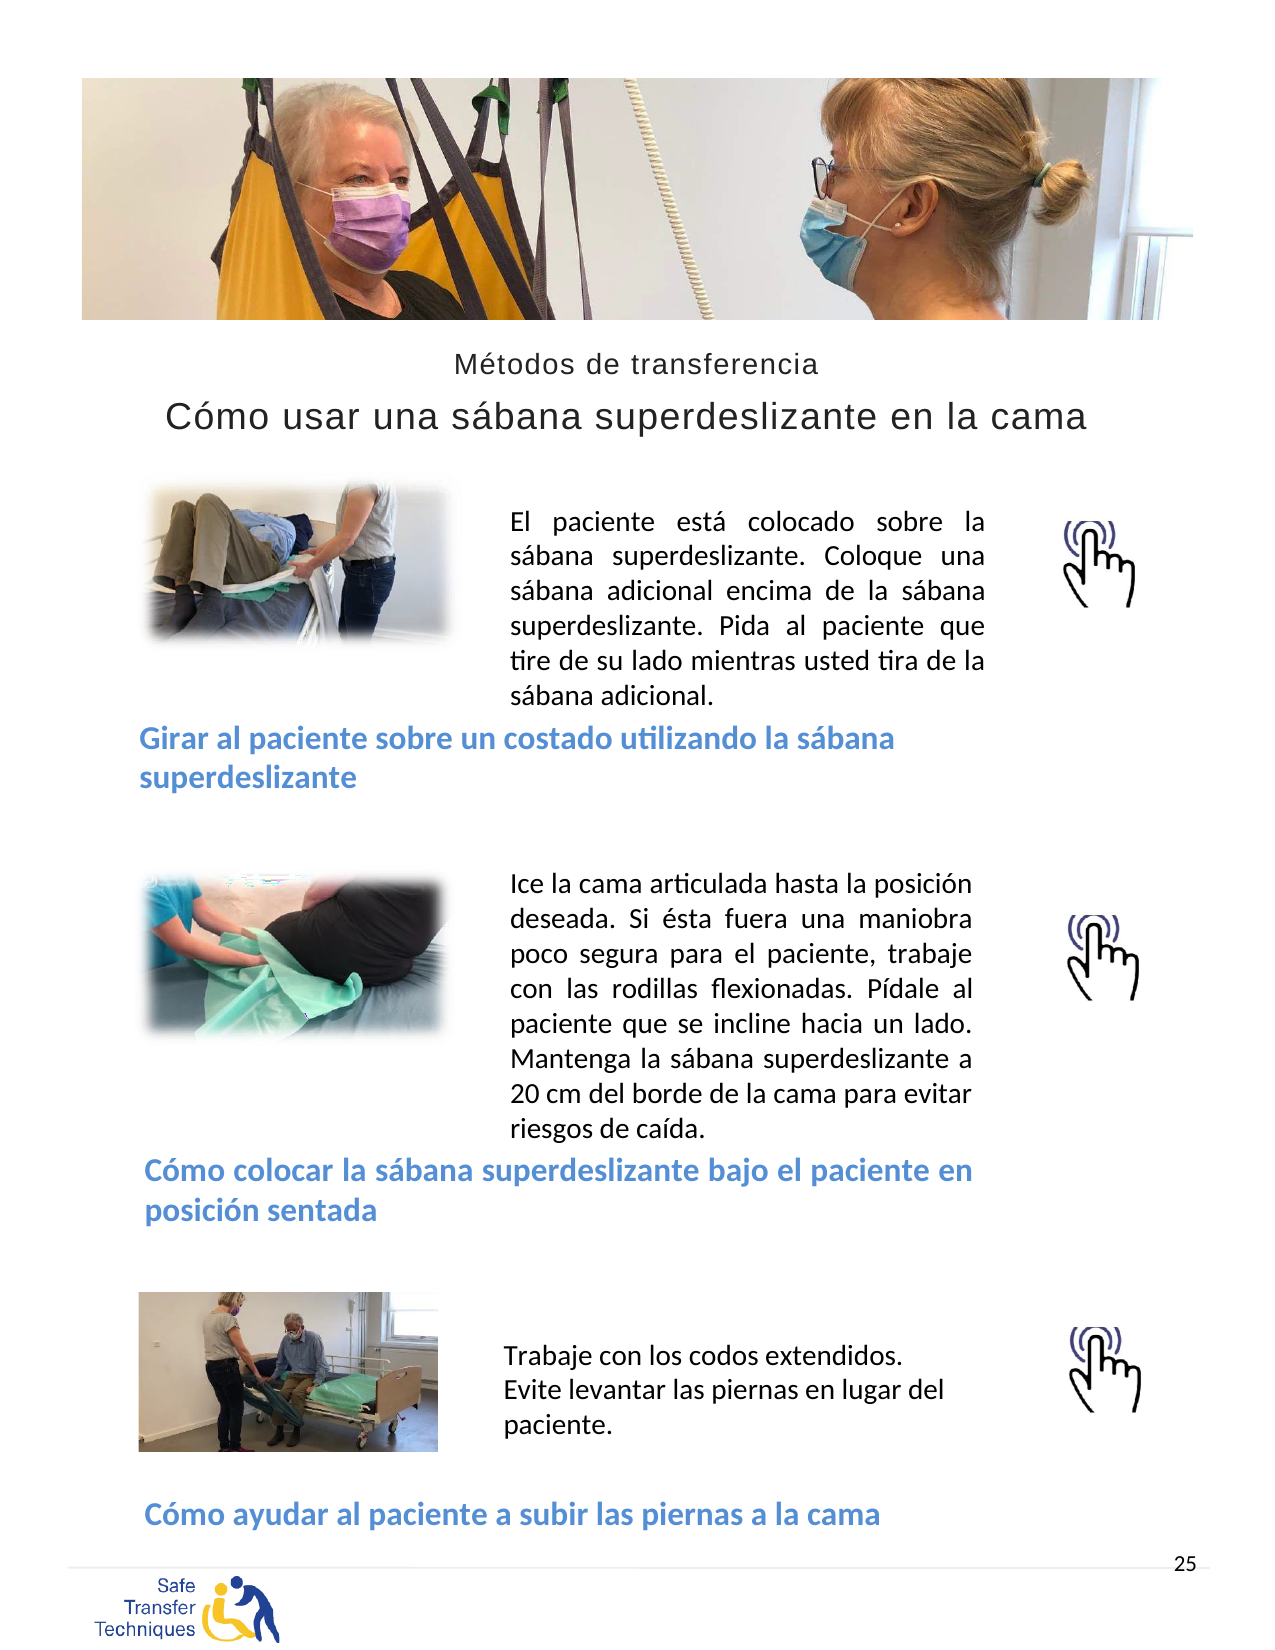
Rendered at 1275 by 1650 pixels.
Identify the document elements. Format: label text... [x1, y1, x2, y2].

subtitle Cómo ayudar al paciente a subir las piernas a la cama [144, 1493, 1275, 1533]
subtitle Girar al paciente sobre un costado utilizando la sábana superdeslizante [139, 717, 1004, 797]
picture [137, 472, 462, 651]
picture [1062, 518, 1136, 609]
text Ice la cama articulada hasta la posición deseada. Si ésta fuera una maniobra poco segura para el paciente, trabaje con las rodillas flexionadas. Pídale al paciente que se incline hacia un lado. Mantenga la sábana superdeslizante a 20 cm del borde de la cama para evitar riesgos de caída. [510, 866, 973, 1145]
picture [138, 1292, 438, 1452]
picture [1066, 912, 1140, 1002]
subtitle Cómo colocar la sábana superdeslizante bajo el paciente en posición sentada [144, 1149, 974, 1229]
picture [1068, 1324, 1142, 1414]
text El paciente está colocado sobre la sábana superdeslizante. Coloque una sábana adicional encima de la sábana superdeslizante. Pida al paciente que tire de su lado mientras usted tira de la sábana adicional. [510, 503, 985, 713]
subtitle Cómo usar una sábana superdeslizante en la cama [62, 394, 1191, 437]
picture [133, 867, 455, 1046]
text Trabaje con los codos extendidos. Evite levantar las piernas en lugar del paciente. [503, 1337, 967, 1442]
picture [81, 78, 1194, 320]
picture [94, 1575, 280, 1643]
text Métodos de transferencia [62, 347, 1210, 381]
